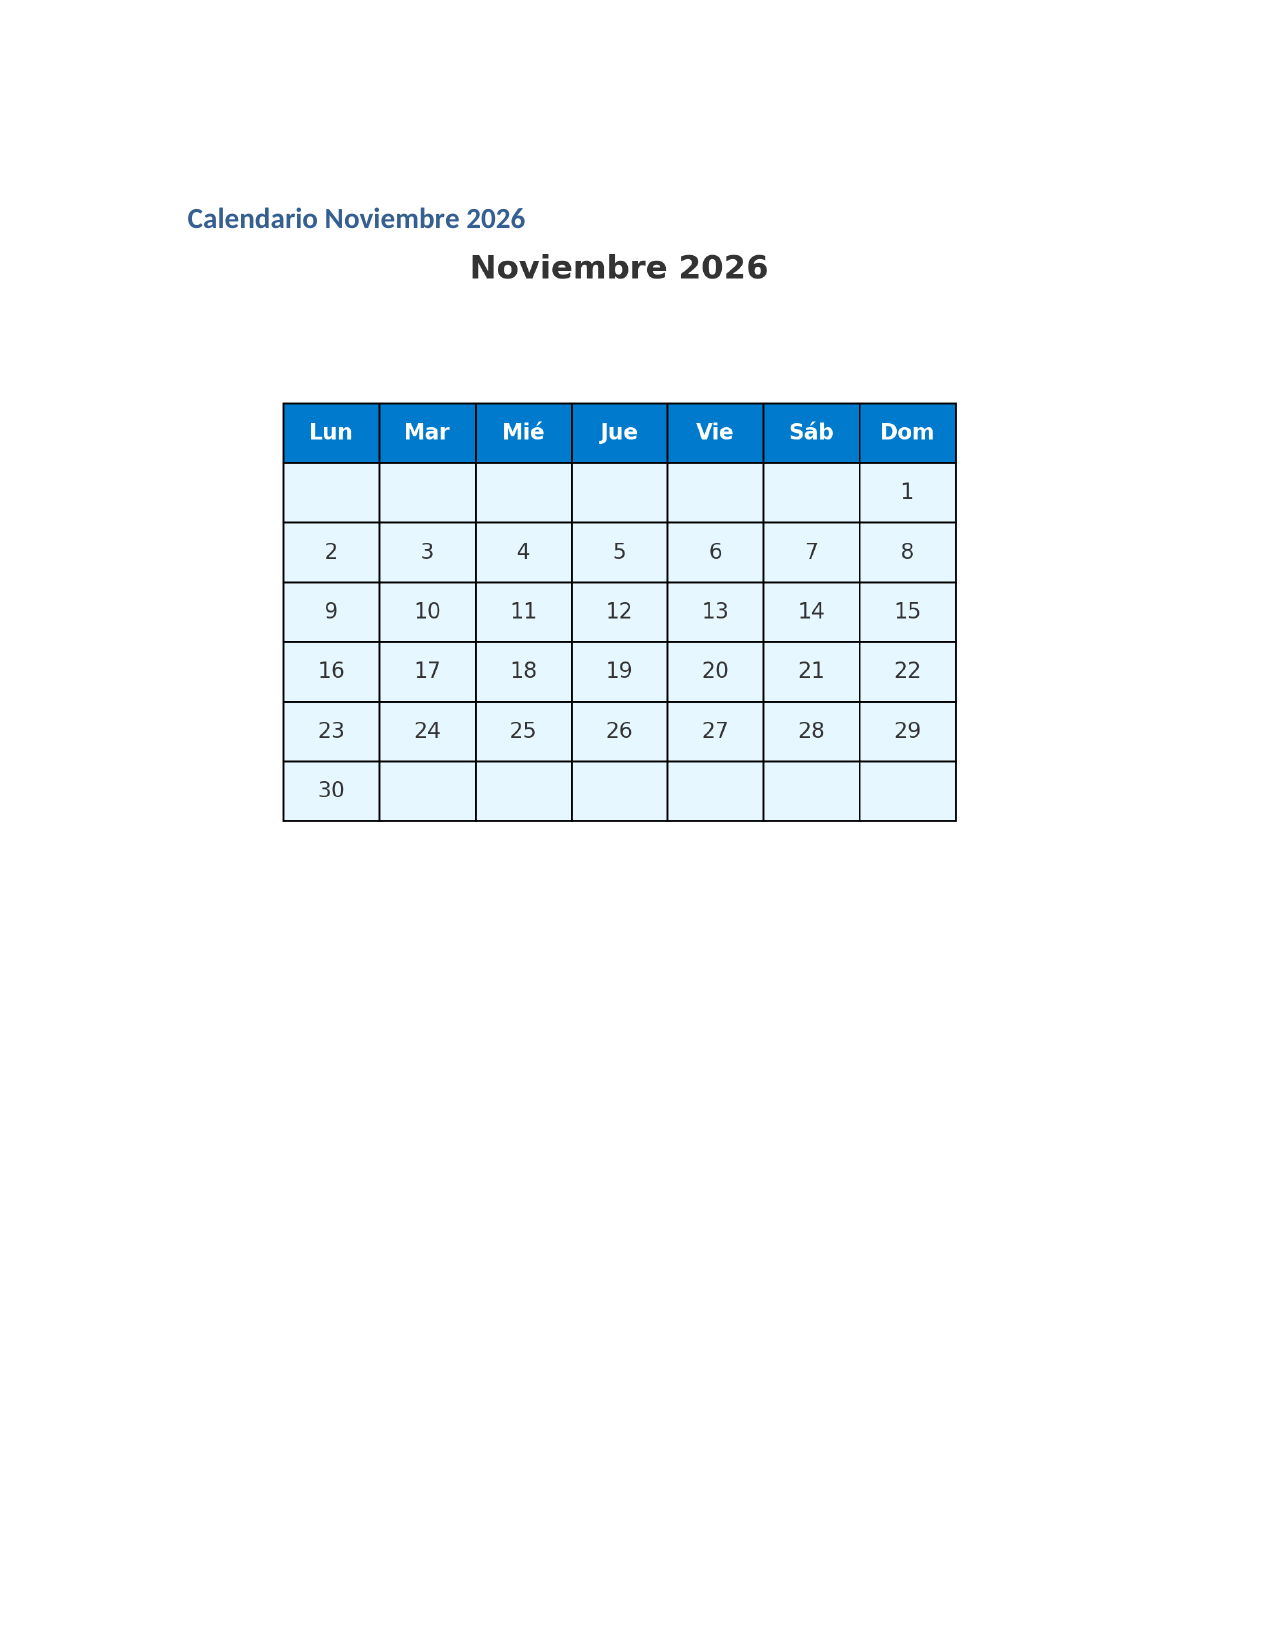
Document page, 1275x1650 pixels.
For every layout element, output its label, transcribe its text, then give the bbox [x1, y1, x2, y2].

picture [206, 241, 1032, 923]
subtitle Calendario Noviembre 2026 [187, 200, 1087, 236]
